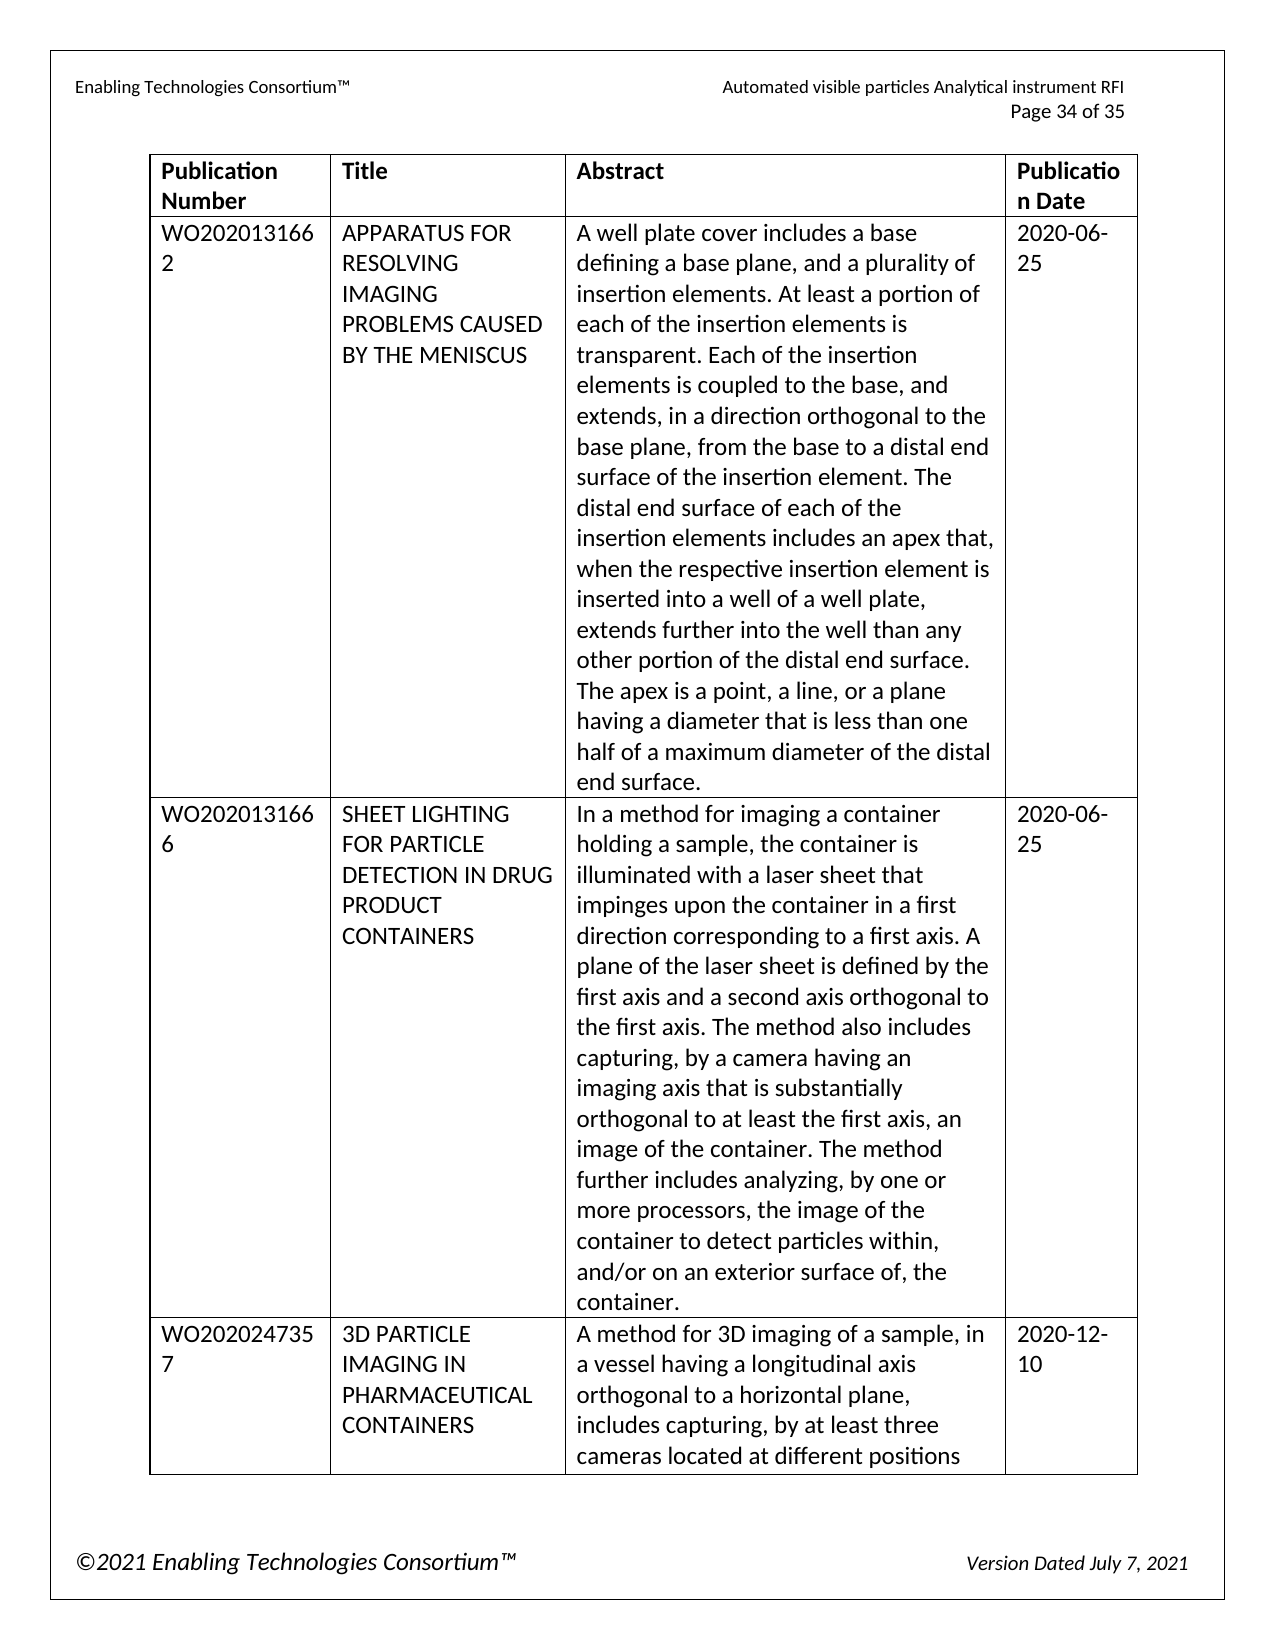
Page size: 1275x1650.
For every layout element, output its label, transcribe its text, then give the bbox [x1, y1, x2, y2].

table_header Publication Date [1006, 155, 1137, 216]
table_header Abstract [566, 155, 1005, 216]
table_cell WO2020247357 [151, 1318, 330, 1474]
table_cell A well plate cover includes a base defining a base plane, and a plurality of insertion elements. At least a portion of each of the insertion elements is transparent. Each of the insertion elements is coupled to the base, and extends, in a direction orthogonal to the base plane, from the base to a distal end surface of the insertion element. The distal end surface of each of the insertion elements includes an apex that, when the respective insertion element is inserted into a well of a well plate, extends further into the well than any other portion of the distal end surface. The apex is a point, a line, or a plane having a diameter that is less than one half of a maximum diameter of the distal end surface. [566, 217, 1005, 797]
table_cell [331, 1318, 565, 1474]
table_header Title [331, 155, 565, 216]
table_header Publication Number [151, 155, 330, 216]
table_cell 2020-12-10 [1006, 1318, 1137, 1474]
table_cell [566, 1318, 1005, 1474]
table_cell SHEET LIGHTING FOR PARTICLE DETECTION IN DRUG PRODUCT CONTAINERS [331, 798, 565, 1317]
table_cell WO2020131666 [151, 798, 330, 1317]
table_cell 2020-06-25 [1006, 217, 1137, 797]
table_cell WO2020131662 [151, 217, 330, 797]
table_cell APPARATUS FOR RESOLVING IMAGING PROBLEMS CAUSED BY THE MENISCUS [331, 217, 565, 797]
table_cell In a method for imaging a container holding a sample, the container is illuminated with a laser sheet that impinges upon the container in a first direction corresponding to a first axis. A plane of the laser sheet is defined by the first axis and a second axis orthogonal to the first axis. The method also includes capturing, by a camera having an imaging axis that is substantially orthogonal to at least the first axis, an image of the container. The method further includes analyzing, by one or more processors, the image of the container to detect particles within, and/or on an exterior surface of, the container. [566, 798, 1005, 1317]
table_cell 2020-06-25 [1006, 798, 1137, 1317]
